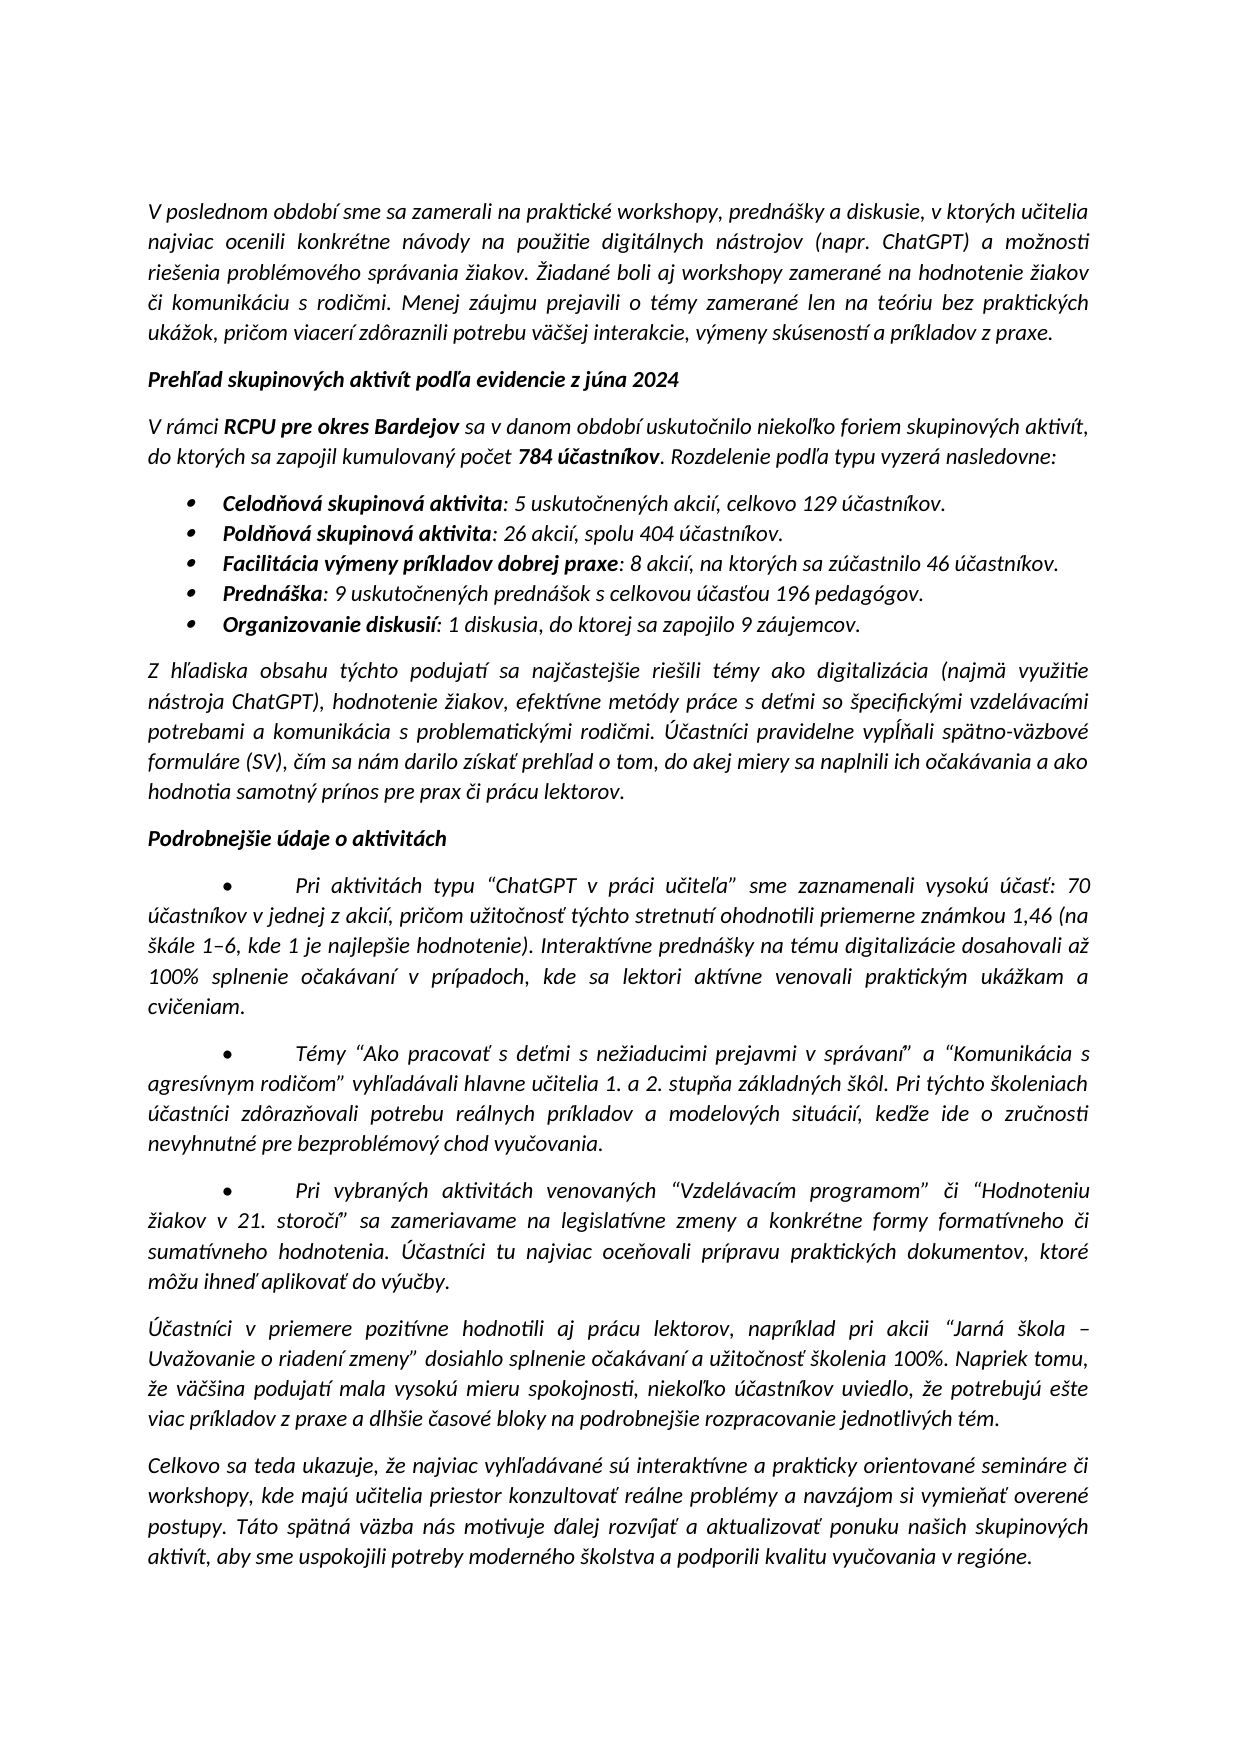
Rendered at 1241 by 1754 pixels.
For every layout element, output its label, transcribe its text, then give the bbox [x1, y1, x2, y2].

list Prednáška: 9 uskutočnených prednášok s celkovou účasťou 196 pedagógov. [185, 579, 1093, 607]
text V poslednom období sme sa zamerali na praktické workshopy, prednášky a diskusie, v ktorých učitelia najviac ocenili konkrétne návody na použitie digitálnych nástrojov (napr. ChatGPT) a možnosti riešenia problémového správania žiakov. Žiadané boli aj workshopy zamerané na hodnotenie žiakov či komunikáciu s rodičmi. Menej záujmu prejavili o témy zamerané len na teóriu bez praktických ukážok, pričom viacerí zdôraznili potrebu väčšej interakcie, výmeny skúseností a príkladov z praxe. [148, 197, 1093, 346]
list Celodňová skupinová aktivita: 5 uskutočnených akcií, celkovo 129 účastníkov. [185, 489, 1093, 517]
list Poldňová skupinová aktivita: 26 akcií, spolu 404 účastníkov. [185, 519, 1093, 547]
text • Pri aktivitách typu “ChatGPT v práci učiteľa” sme zaznamenali vysokú účasť: 70 účastníkov v jednej z akcií, pričom užitočnosť týchto stretnutí ohodnotili priemerne známkou 1,46 (na škále 1–6, kde 1 je najlepšie hodnotenie). Interaktívne prednášky na tému digitalizácie dosahovali až 100% splnenie očakávaní v prípadoch, kde sa lektori aktívne venovali praktickým ukážkam a cvičeniam. [148, 871, 1093, 1020]
list Facilitácia výmeny príkladov dobrej praxe: 8 akcií, na ktorých sa zúčastnilo 46 účastníkov. [185, 549, 1093, 577]
text • Pri vybraných aktivitách venovaných “Vzdelávacím programom” či “Hodnoteniu žiakov v 21. storočí” sa zameriavame na legislatívne zmeny a konkrétne formy formatívneho či sumatívneho hodnotenia. Účastníci tu najviac oceňovali prípravu praktických dokumentov, ktoré môžu ihneď aplikovať do výučby. [148, 1176, 1093, 1295]
text Podrobnejšie údaje o aktivitách [148, 824, 1093, 852]
text • Témy “Ako pracovať s deťmi s nežiaducimi prejavmi v správaní” a “Komunikácia s agresívnym rodičom” vyhľadávali hlavne učitelia 1. a 2. stupňa základných škôl. Pri týchto školeniach účastníci zdôrazňovali potrebu reálnych príkladov a modelových situácií, keďže ide o zručnosti nevyhnutné pre bezproblémový chod vyučovania. [148, 1039, 1093, 1157]
text Z hľadiska obsahu týchto podujatí sa najčastejšie riešili témy ako digitalizácia (najmä využitie nástroja ChatGPT), hodnotenie žiakov, efektívne metódy práce s deťmi so špecifickými vzdelávacími potrebami a komunikácia s problematickými rodičmi. Účastníci pravidelne vypĺňali spätno-väzbové formuláre (SV), čím sa nám darilo získať prehľad o tom, do akej miery sa naplnili ich očakávania a ako hodnotia samotný prínos pre prax či prácu lektorov. [148, 657, 1093, 805]
text Prehľad skupinových aktivít podľa evidencie z júna 2024 [148, 365, 1093, 393]
text V rámci RCPU pre okres Bardejov sa v danom období uskutočnilo niekoľko foriem skupinových aktivít, do ktorých sa zapojil kumulovaný počet 784 účastníkov. Rozdelenie podľa typu vyzerá nasledovne: [148, 412, 1093, 470]
list Organizovanie diskusií: 1 diskusia, do ktorej sa zapojilo 9 záujemcov. [185, 610, 1093, 638]
text Celkovo sa teda ukazuje, že najviac vyhľadávané sú interaktívne a prakticky orientované semináre či workshopy, kde majú učitelia priestor konzultovať reálne problémy a navzájom si vymieňať overené postupy. Táto spätná väzba nás motivuje ďalej rozvíjať a aktualizovať ponuku našich skupinových aktivít, aby sme uspokojili potreby moderného školstva a podporili kvalitu vyučovania v regióne. [148, 1451, 1093, 1570]
text Účastníci v priemere pozitívne hodnotili aj prácu lektorov, napríklad pri akcii “Jarná škola – Uvažovanie o riadení zmeny” dosiahlo splnenie očakávaní a užitočnosť školenia 100%. Napriek tomu, že väčšina podujatí mala vysokú mieru spokojnosti, niekoľko účastníkov uviedlo, že potrebujú ešte viac príkladov z praxe a dlhšie časové bloky na podrobnejšie rozpracovanie jednotlivých tém. [148, 1314, 1093, 1432]
